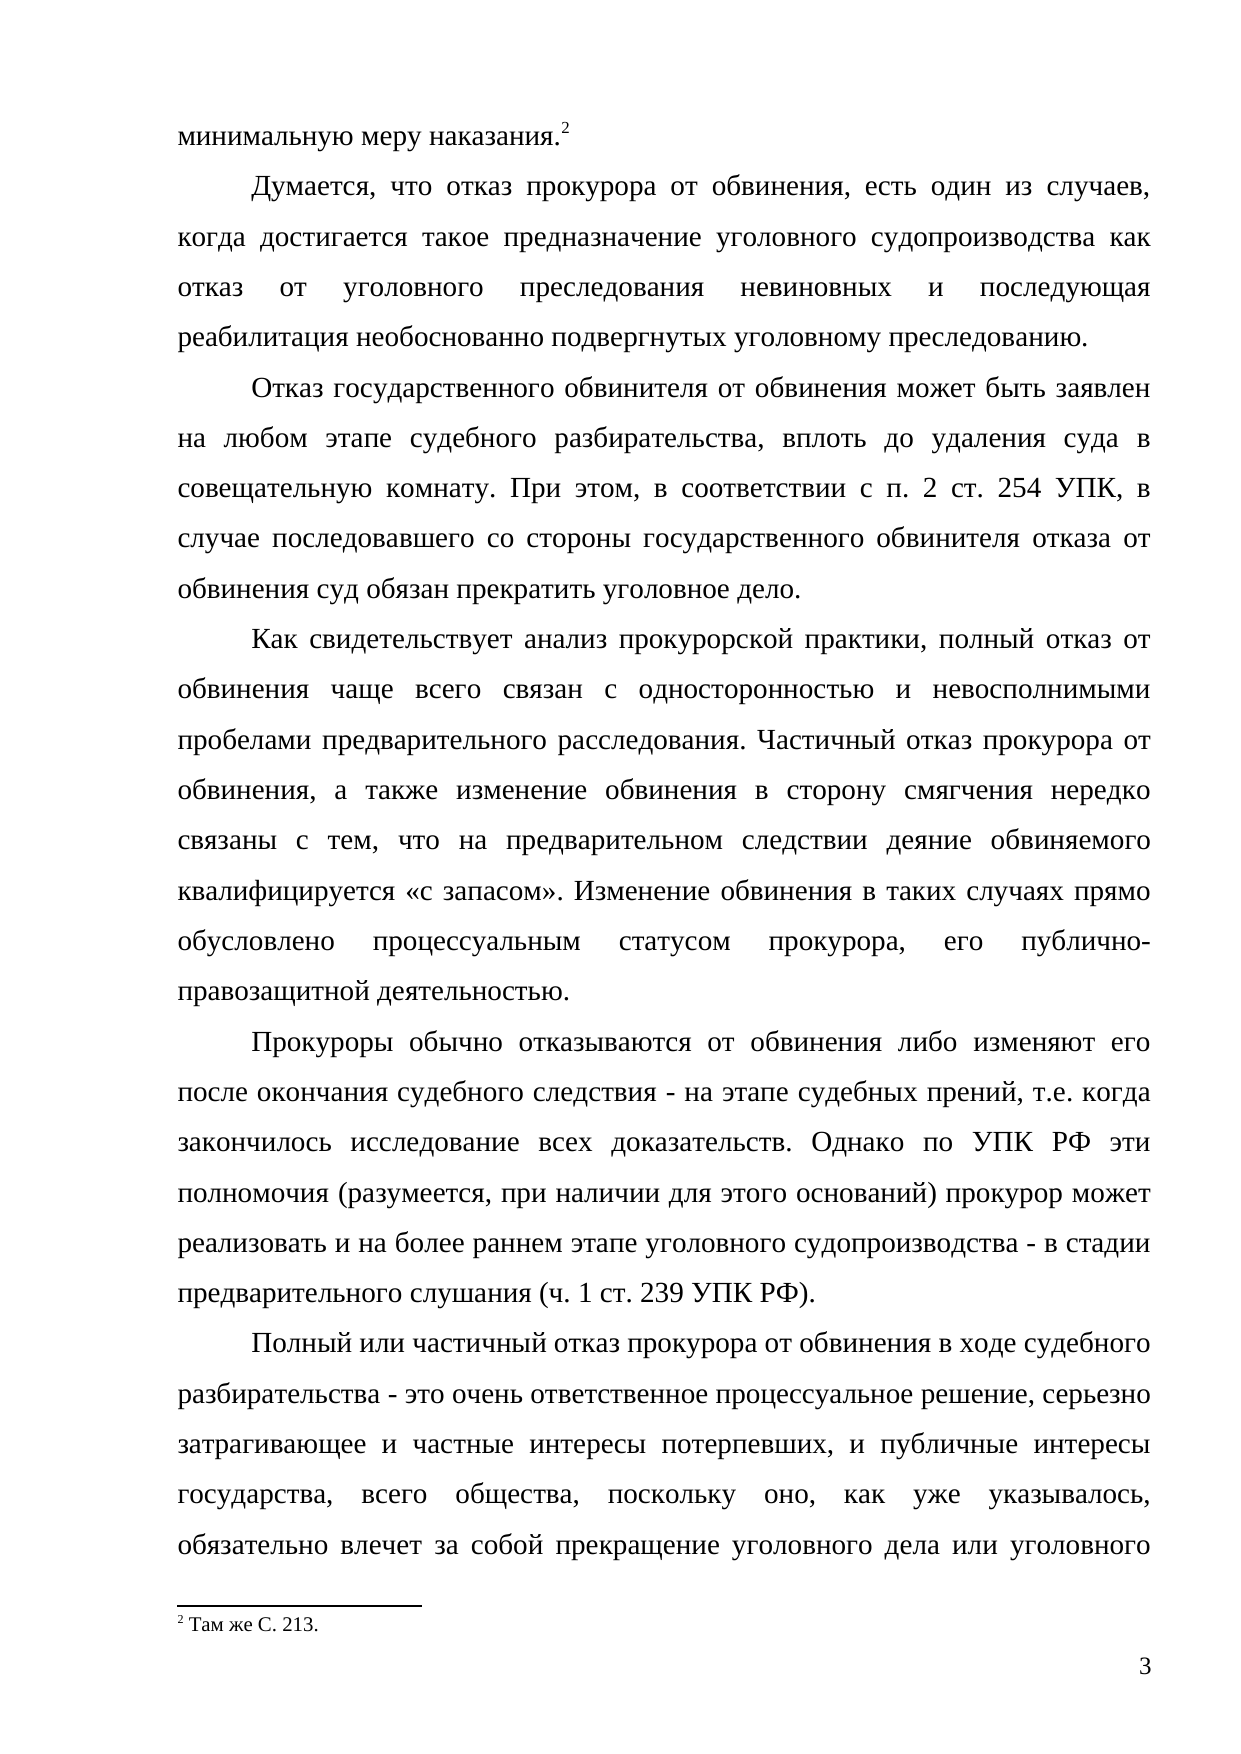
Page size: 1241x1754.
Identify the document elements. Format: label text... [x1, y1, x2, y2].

text Думается, что отказ прокурора от обвинения, есть один из случаев, когда достигается такое предназначение уголовного судопроизводства как отказ от уголовного преследования невиновных и последующая реабилитация необоснованно подвергнутых уголовному преследованию. [177, 168, 1152, 353]
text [177, 118, 1152, 152]
text Отказ государственного обвинителя от обвинения может быть заявлен на любом этапе судебного разбирательства, вплоть до удаления суда в совещательную комнату. При этом, в соответствии с п. 2 ст. 254 УПК, в случае последовавшего со стороны государственного обвинителя отказа от обвинения суд обязан прекратить уголовное дело. [177, 370, 1152, 604]
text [177, 1326, 1152, 1560]
text Прокуроры обычно отказываются от обвинения либо изменяют его после окончания судебного следствия - на этапе судебных прений, т.е. когда закончилось исследование всех доказательств. Однако по УПК РФ эти полномочия (разумеется, при наличии для этого оснований) прокурор может реализовать и на более раннем этапе уголовного судопроизводства - в стадии предварительного слушания (ч. 1 ст. 239 УПК РФ). [177, 1024, 1152, 1309]
text Как свидетельствует анализ прокурорской практики, полный отказ от обвинения чаще всего связан с односторонностью и невосполнимыми пробелами предварительного расследования. Частичный отказ прокурора от обвинения, а также изменение обвинения в сторону смягчения нередко связаны с тем, что на предварительном следствии деяние обвиняемого квалифицируется «с запасом». Изменение обвинения в таких случаях прямо обусловлено процессуальным статусом прокурора, его публично-правозащитной деятельностью. [177, 621, 1152, 1007]
